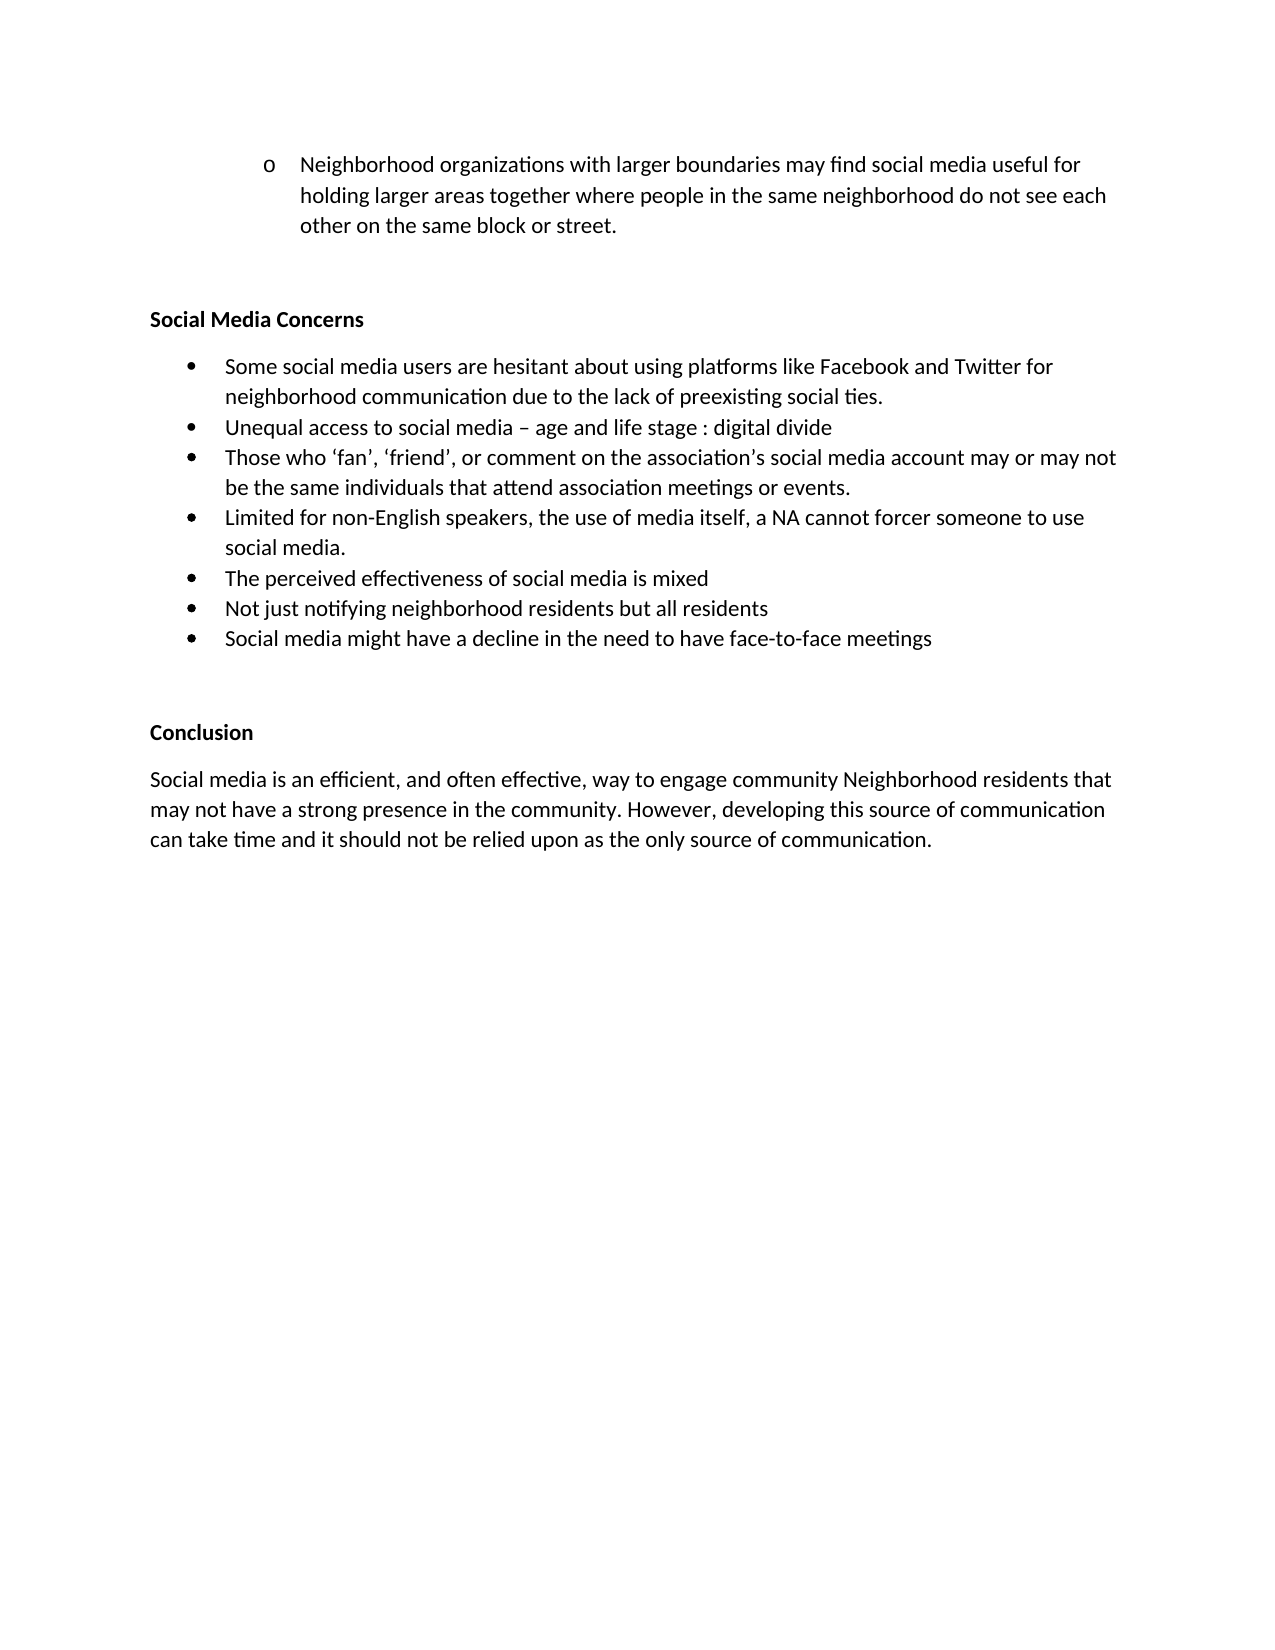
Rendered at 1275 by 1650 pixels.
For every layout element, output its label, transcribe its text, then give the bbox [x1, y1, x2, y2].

text Conclusion [150, 718, 1125, 746]
list Those who ‘fan’, ‘friend’, or comment on the association’s social media account may or may not be the same individuals that attend association meetings or events. [187, 443, 1125, 501]
list The perceived effectiveness of social media is mixed [187, 564, 1125, 592]
text Social Media Concerns [150, 305, 1125, 333]
list Limited for non-English speakers, the use of media itself, a NA cannot forcer someone to use social media. [187, 503, 1125, 561]
list Some social media users are hesitant about using platforms like Facebook and Twitter for neighborhood communication due to the lack of preexisting social ties. [187, 352, 1125, 410]
list Not just notifying neighborhood residents but all residents [187, 594, 1125, 622]
list Neighborhood organizations with larger boundaries may find social media useful for holding larger areas together where people in the same neighborhood do not see each other on the same block or street. [262, 150, 1125, 239]
text Social media is an efficient, and often effective, way to engage community Neighborhood residents that may not have a strong presence in the community. However, developing this source of communication can take time and it should not be relied upon as the only source of communication. [150, 765, 1125, 853]
list Unequal access to social media – age and life stage : digital divide [187, 413, 1125, 441]
list Social media might have a decline in the need to have face-to-face meetings [187, 624, 1125, 652]
